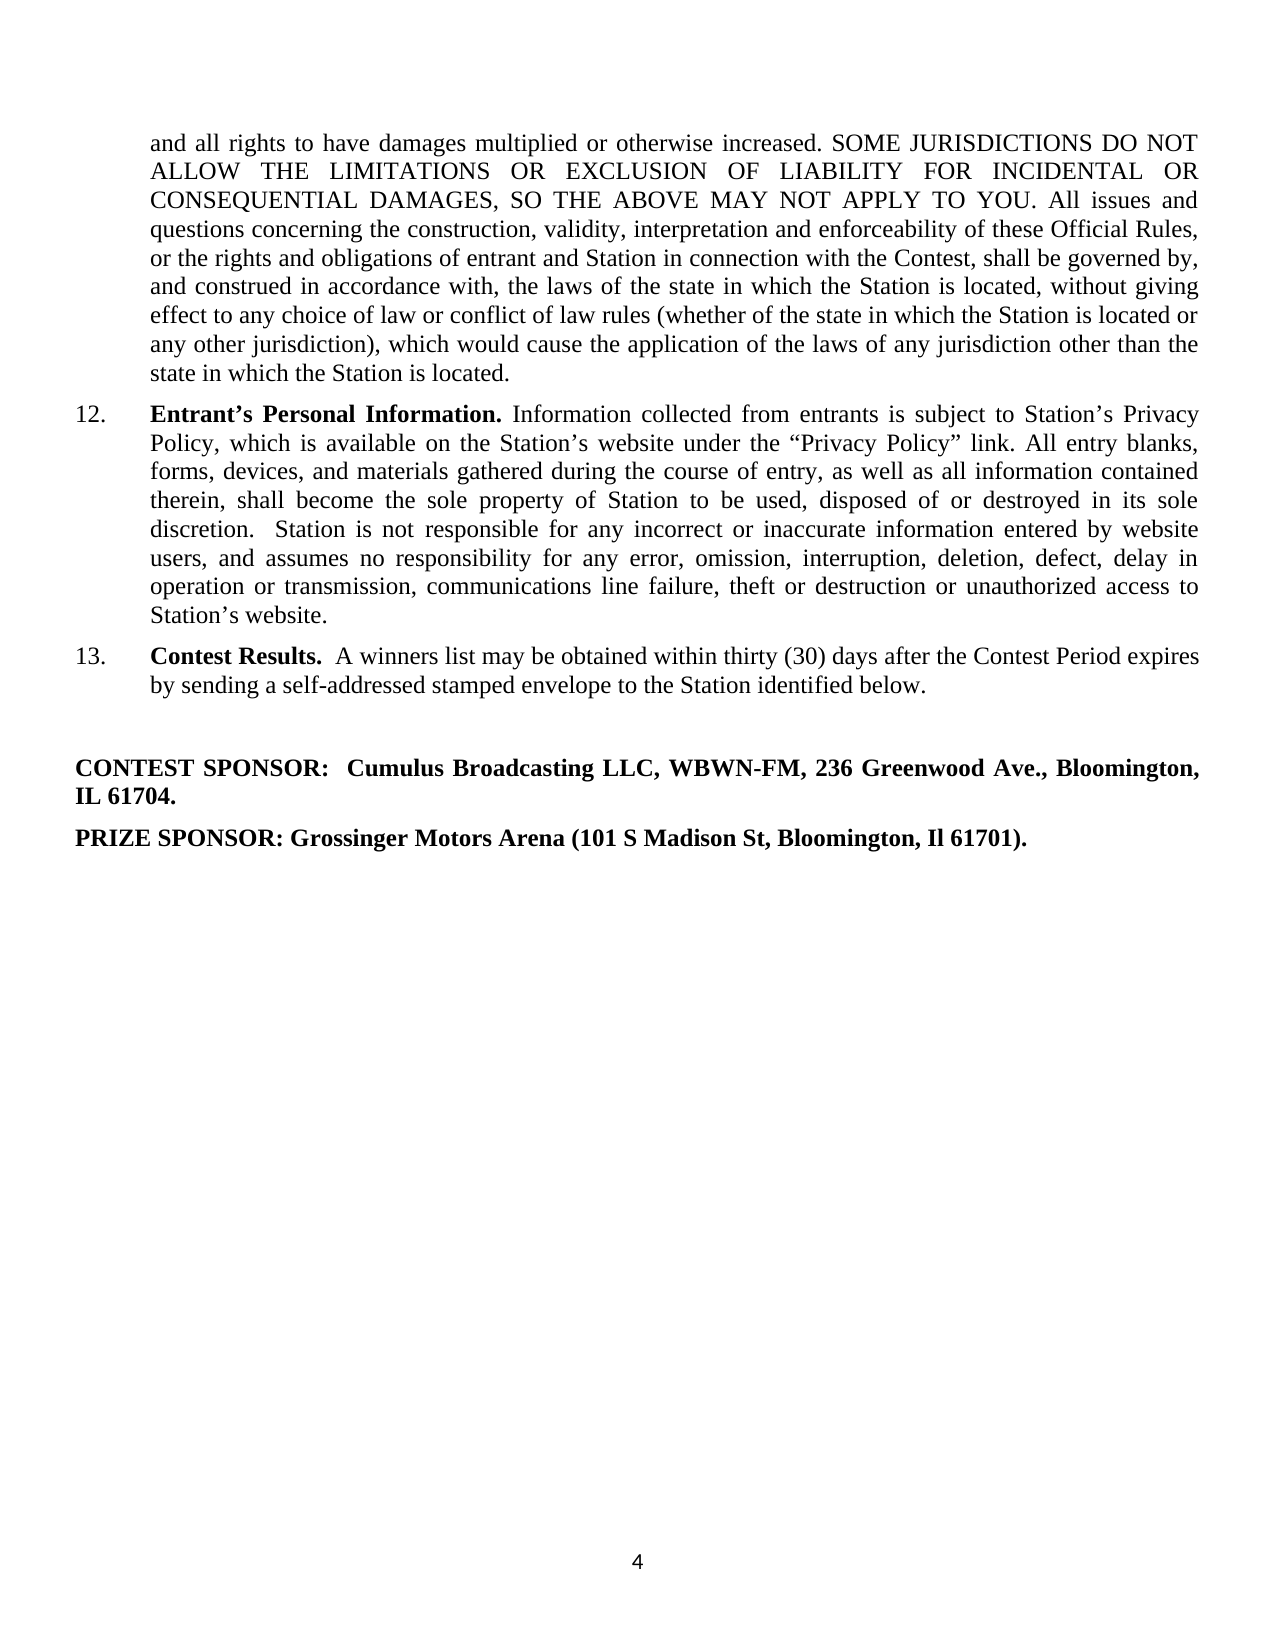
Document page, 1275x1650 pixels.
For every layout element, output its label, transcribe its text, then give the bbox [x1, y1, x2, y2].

list Entrant’s Personal Information. Information collected from entrants is subject to Station’s Privacy Policy, which is available on the Station’s website under the “Privacy Policy” link. All entry blanks, forms, devices, and materials gathered during the course of entry, as well as all information contained therein, shall become the sole property of Station to be used, disposed of or destroyed in its sole discretion. Station is not responsible for any incorrect or inaccurate information entered by website users, and assumes no responsibility for any error, omission, interruption, deletion, defect, delay in operation or transmission, communications line failure, theft or destruction or unauthorized access to Station’s website. [75, 399, 1200, 629]
text PRIZE SPONSOR: Grossinger Motors Arena (101 S Madison St, Bloomington, Il 61701). [75, 823, 1200, 851]
text CONTEST SPONSOR: Cumulus Broadcasting LLC, WBWN-FM, 236 Greenwood Ave., Bloomington, IL 61704. [75, 753, 1200, 810]
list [75, 128, 1200, 386]
list Contest Results. A winners list may be obtained within thirty (30) days after the Contest Period expires by sending a self-addressed stamped envelope to the Station identified below. [75, 641, 1200, 699]
